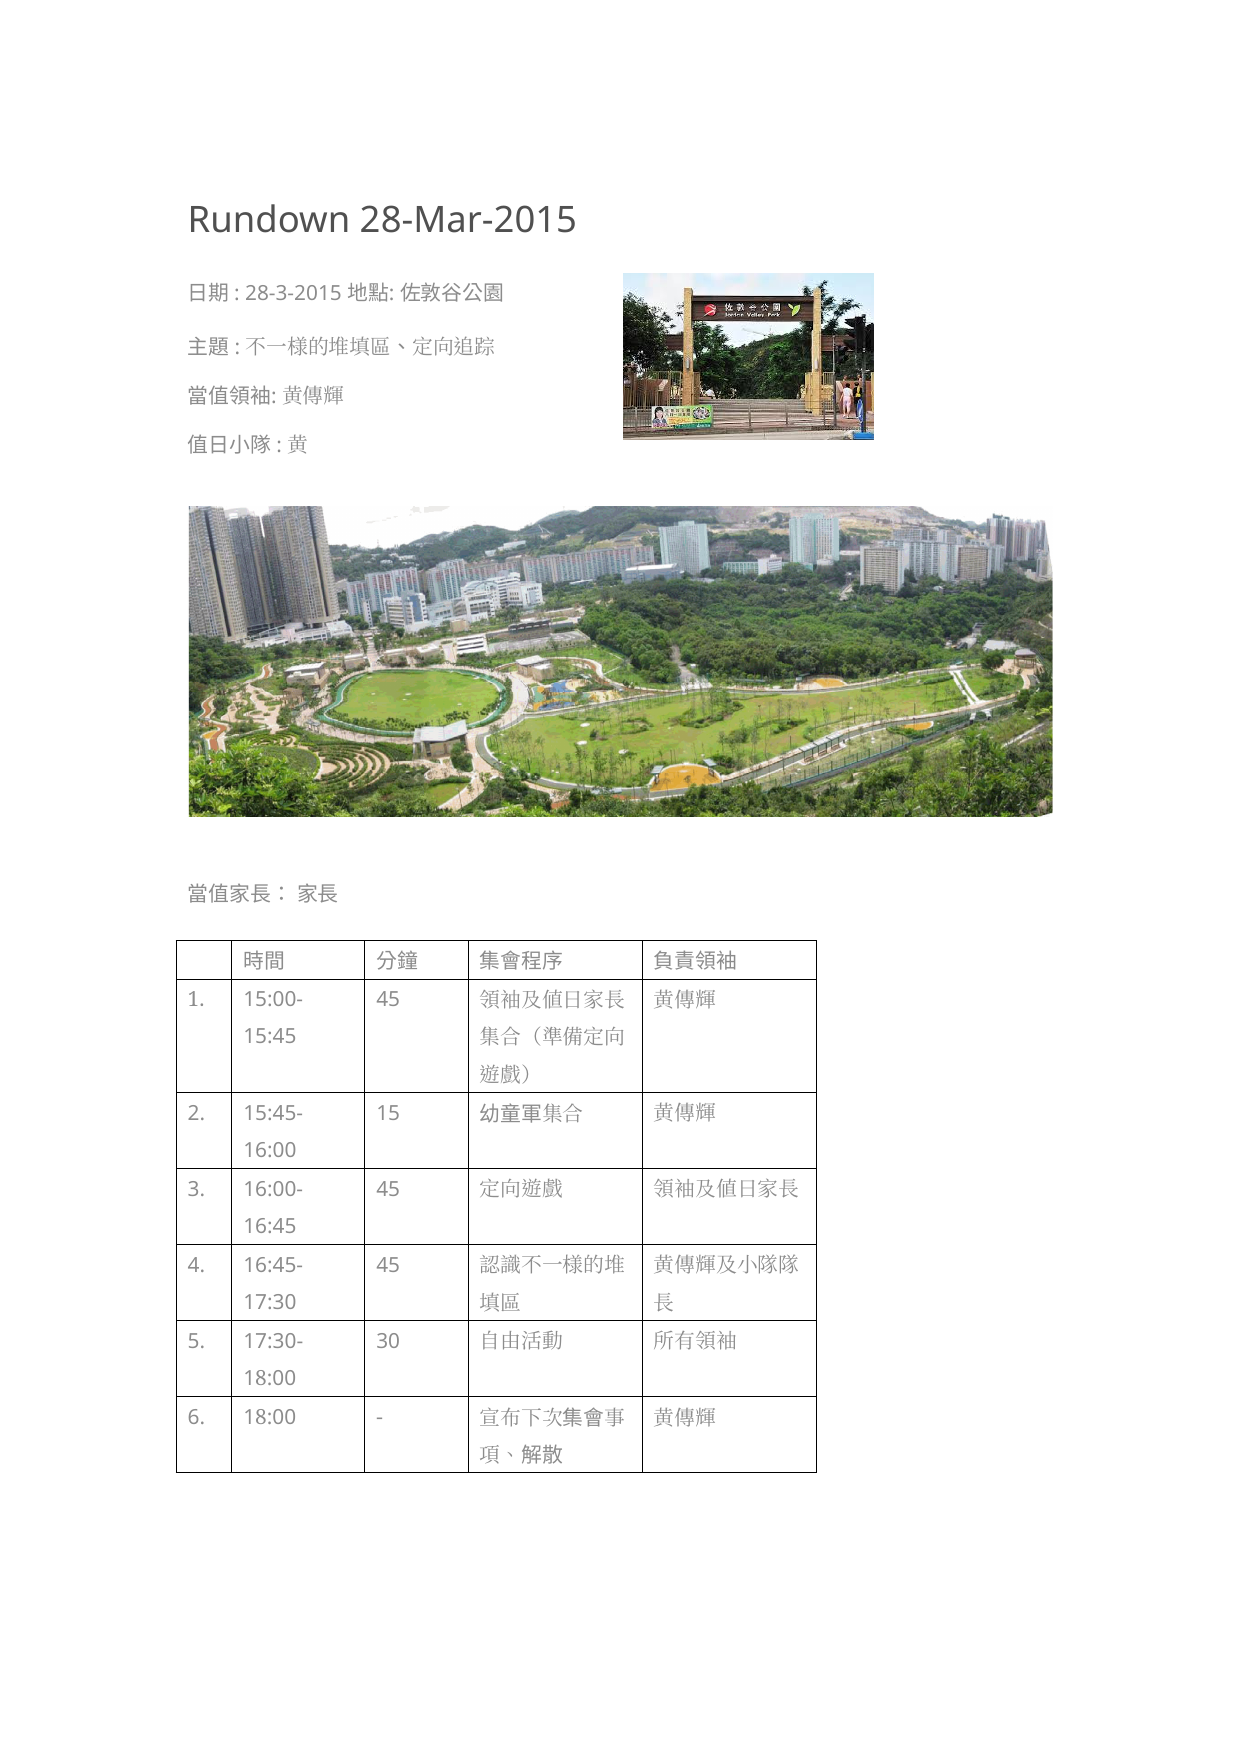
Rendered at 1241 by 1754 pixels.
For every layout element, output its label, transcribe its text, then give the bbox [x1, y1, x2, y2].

table_header [177, 941, 231, 978]
table_cell 18:00 [232, 1397, 364, 1472]
table_header [612, 273, 1047, 477]
table_cell 30 [365, 1321, 468, 1396]
table_cell - [365, 1397, 468, 1472]
table_header 日期 : 28-3-2015 地點: 佐敦谷公園 [176, 273, 612, 329]
table_cell 宣布下次集會事項、解散 [469, 1397, 642, 1472]
table_cell 1. [177, 980, 231, 1092]
table_cell 16:45-17:30 [232, 1245, 364, 1320]
picture [623, 273, 874, 440]
table_header 集會程序 [469, 941, 642, 978]
table_header 分鐘 [365, 941, 468, 978]
table_cell 45 [365, 1169, 468, 1244]
table_cell 2. [177, 1093, 231, 1168]
table_cell 所有領袖 [643, 1321, 816, 1396]
table_cell 45 [365, 980, 468, 1092]
text Rundown 28-Mar-2015 [187, 181, 1053, 256]
table_cell 領袖及値日家長 [643, 1169, 816, 1244]
picture [187, 506, 1053, 817]
table_cell 黄傳輝 [643, 1093, 816, 1168]
table_cell 6. [177, 1397, 231, 1472]
table_cell 5. [177, 1321, 231, 1396]
table_cell 幼童軍集合 [469, 1093, 642, 1168]
table_cell 主題 : 不一様的堆填區、定向追踪 當值領袖: 黄傳輝 值日小隊 : 黄 [176, 329, 612, 477]
table_cell 黄傳輝及小隊隊長 [643, 1245, 816, 1320]
table_header 時間 [232, 941, 364, 978]
table_cell 黄傳輝 [643, 1397, 816, 1472]
table_cell 15:45-16:00 [232, 1093, 364, 1168]
table_cell 16:00-16:45 [232, 1169, 364, 1244]
table_cell 45 [365, 1245, 468, 1320]
table_cell 黄傳輝 [643, 980, 816, 1092]
table_cell 4. [177, 1245, 231, 1320]
table_cell 15:00-15:45 [232, 980, 364, 1092]
table_cell 領袖及値日家長集合（準備定向遊戲） [469, 980, 642, 1092]
table_cell 自由活動 [469, 1321, 642, 1396]
table_cell 認識不一様的堆填區 [469, 1245, 642, 1320]
table_header 負責領袖 [643, 941, 816, 978]
text 當值家長： 家長 [187, 873, 1053, 911]
table_cell 3. [177, 1169, 231, 1244]
table_cell 定向遊戲 [469, 1169, 642, 1244]
table_cell 15 [365, 1093, 468, 1168]
table_cell 17:30-18:00 [232, 1321, 364, 1396]
